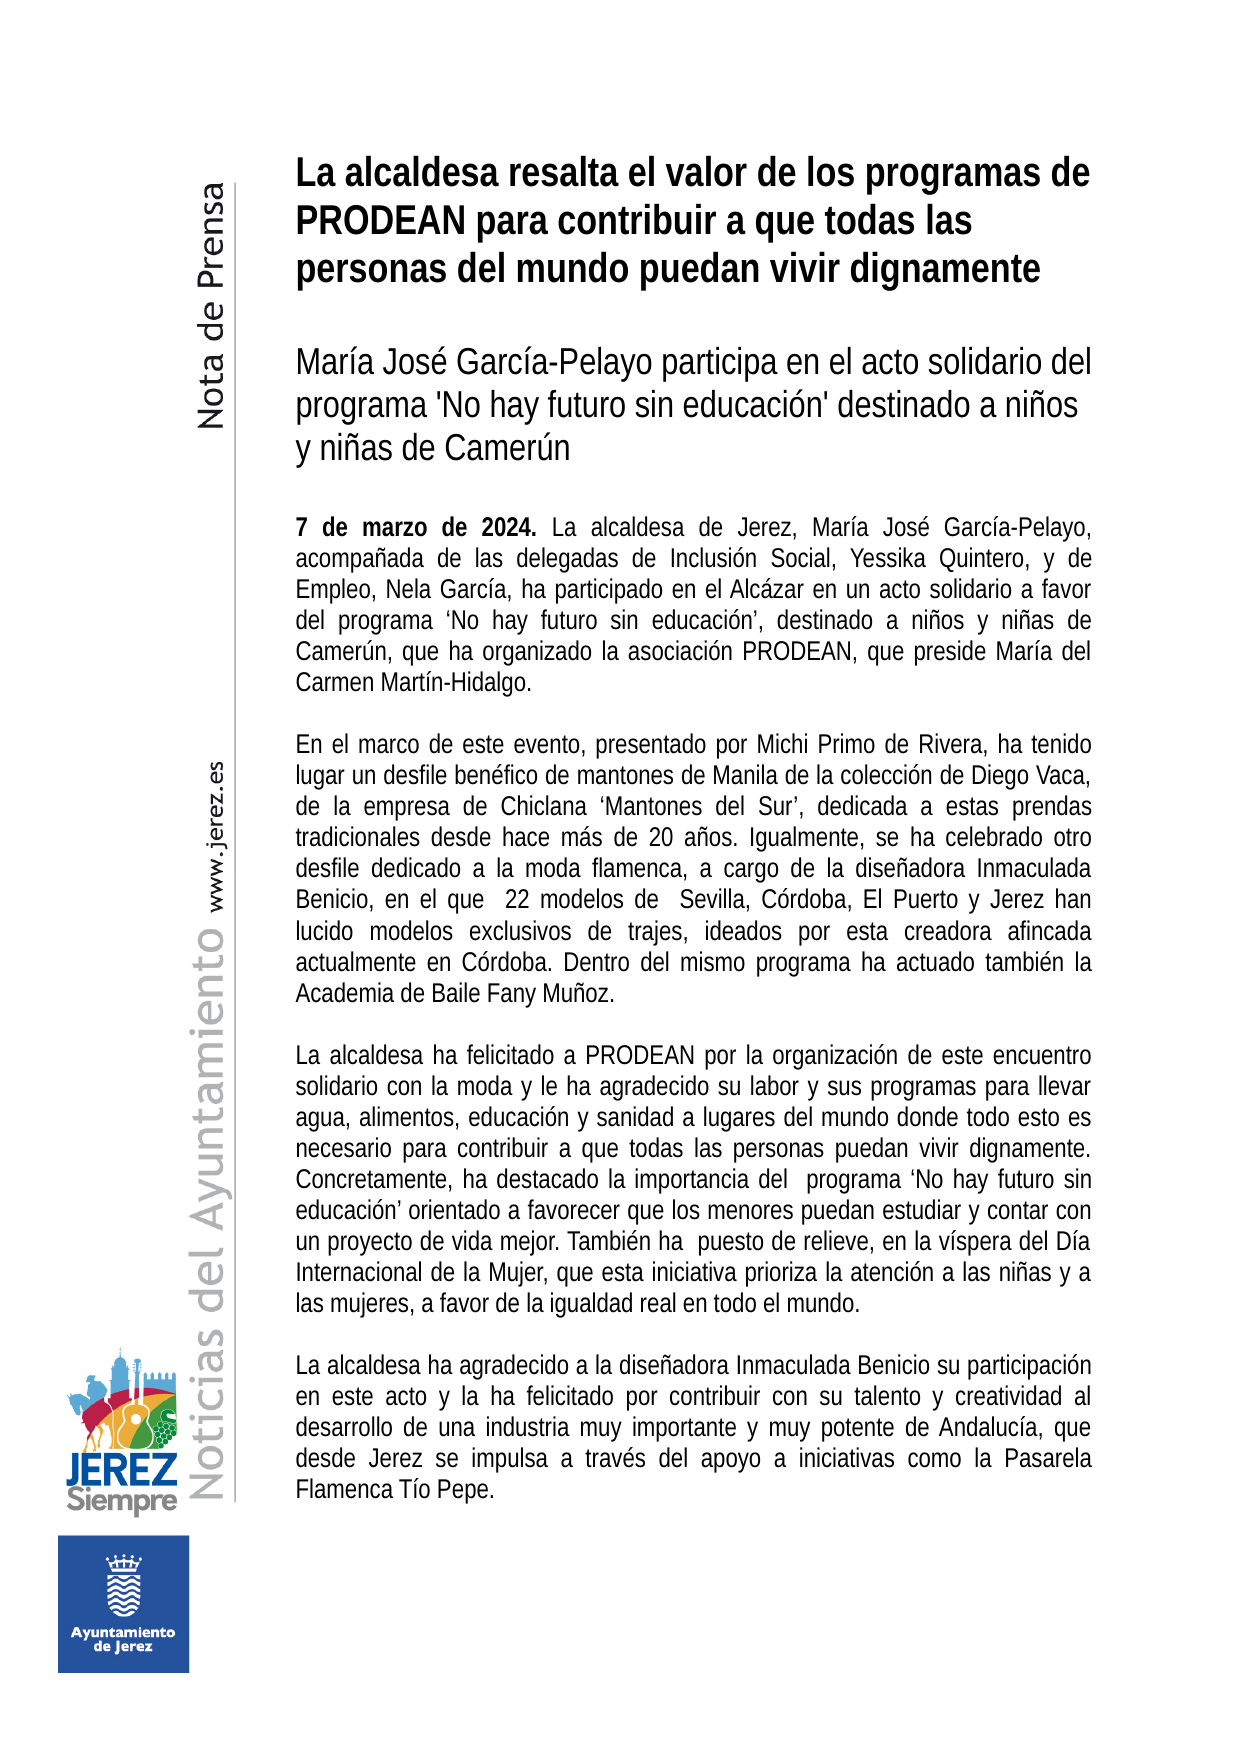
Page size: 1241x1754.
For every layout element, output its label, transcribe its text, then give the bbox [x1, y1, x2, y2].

text María José García-Pelayo participa en el acto solidario del programa 'No hay futuro sin educación' destinado a niños y niñas de Camerún [295, 339, 1092, 468]
text En el marco de este evento, presentado por Michi Primo de Rivera, ha tenido lugar un desfile benéfico de mantones de Manila de la colección de Diego Vaca, de la empresa de Chiclana ‘Mantones del Sur’, dedicada a estas prendas tradicionales desde hace más de 20 años. Igualmente, se ha celebrado otro desfile dedicado a la moda flamenca, a cargo de la diseñadora Inmaculada Benicio, en el que 22 modelos de Sevilla, Córdoba, El Puerto y Jerez han lucido modelos exclusivos de trajes, ideados por esta creadora afincada actualmente en Córdoba. Dentro del mismo programa ha actuado también la Academia de Baile Fany Muñoz. [295, 728, 1092, 1008]
text La alcaldesa ha felicitado a PRODEAN por la organización de este encuentro solidario con la moda y le ha agradecido su labor y sus programas para llevar agua, alimentos, educación y sanidad a lugares del mundo donde todo esto es necesario para contribuir a que todas las personas puedan vivir dignamente. Concretamente, ha destacado la importancia del programa ‘No hay futuro sin educación’ orientado a favorecer que los menores puedan estudiar y contar con un proyecto de vida mejor. También ha puesto de relieve, en la víspera del Día Internacional de la Mujer, que esta iniciativa prioriza la atención a las niñas y a las mujeres, a favor de la igualdad real en todo el mundo. [295, 1039, 1092, 1318]
picture [57, 181, 236, 1673]
text La alcaldesa resalta el valor de los programas de PRODEAN para contribuir a que todas las personas del mundo puedan vivir dignamente [295, 148, 1092, 291]
text La alcaldesa ha agradecido a la diseñadora Inmaculada Benicio su participación en este acto y la ha felicitado por contribuir con su talento y creatividad al desarrollo de una industria muy importante y muy potente de Andalucía, que desde Jerez se impulsa a través del apoyo a iniciativas como la Pasarela Flamenca Tío Pepe. [295, 1349, 1092, 1504]
text 7 de marzo de 2024. La alcaldesa de Jerez, María José García-Pelayo, acompañada de las delegadas de Inclusión Social, Yessika Quintero, y de Empleo, Nela García, ha participado en el Alcázar en un acto solidario a favor del programa ‘No hay futuro sin educación’, destinado a niños y niñas de Camerún, que ha organizado la asociación PRODEAN, que preside María del Carmen Martín-Hidalgo. [295, 511, 1092, 697]
